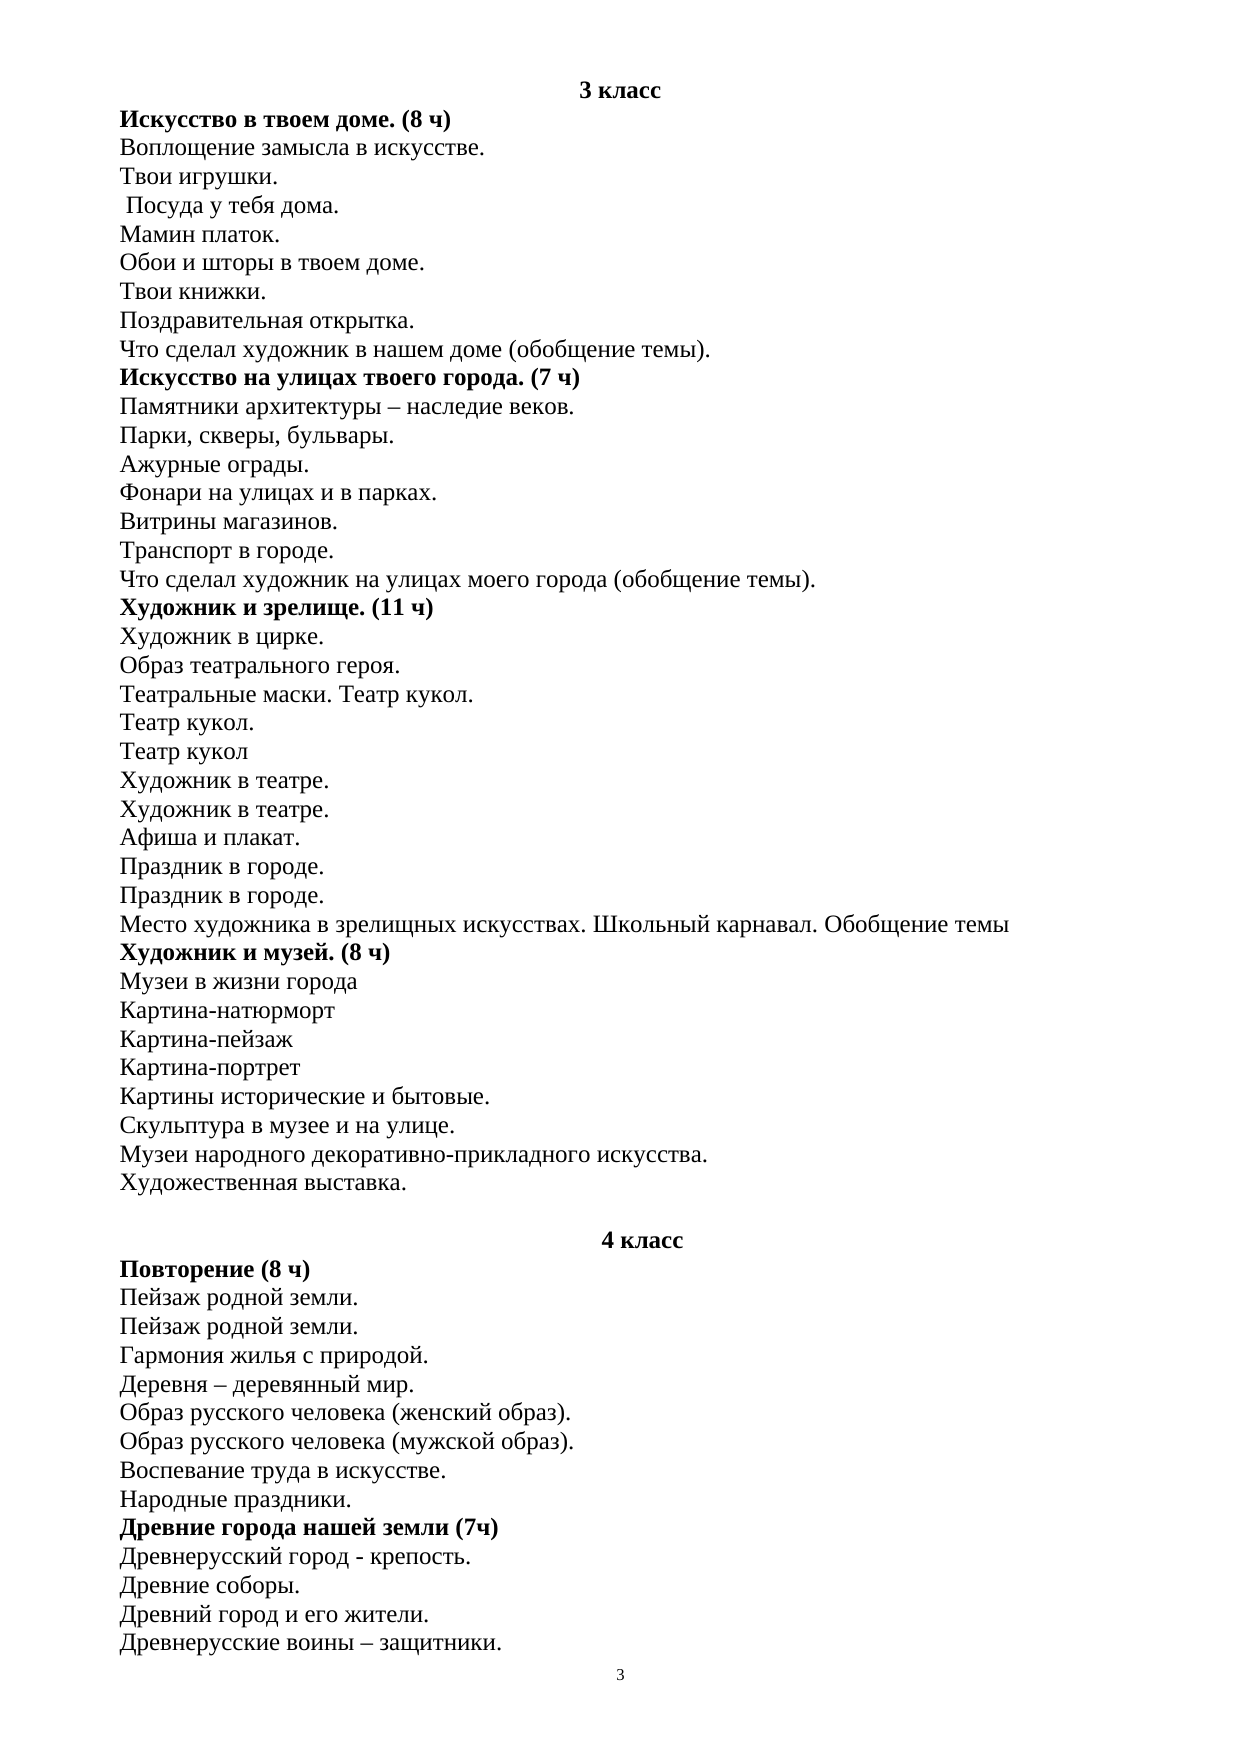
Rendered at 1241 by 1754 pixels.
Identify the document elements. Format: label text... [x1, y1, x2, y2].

text Народные праздники. [75, 1484, 1165, 1512]
text Картины исторические и бытовые. [75, 1081, 1165, 1110]
text Пейзаж родной земли. [75, 1311, 1165, 1340]
text Театр кукол [75, 736, 1165, 765]
text Место художника в зрелищных искусствах. Школьный карнавал. Обобщение темы [75, 909, 1165, 937]
text Твои игрушки. [75, 161, 1165, 190]
text Художник в цирке. [75, 621, 1165, 650]
text Пейзаж родной земли. [75, 1282, 1165, 1311]
text Афиша и плакат. [75, 822, 1165, 851]
text Поздравительная открытка. [75, 305, 1165, 334]
text Картина-натюрморт [75, 995, 1165, 1024]
text Художник и зрелище. (11 ч) [75, 592, 1165, 621]
text Художник в театре. [75, 794, 1165, 822]
text Художник в театре. [75, 765, 1165, 794]
text Ажурные ограды. [75, 449, 1165, 477]
text Древнерусский город - крепость. [75, 1541, 1165, 1570]
text Древний город и его жители. [75, 1599, 1165, 1627]
text Деревня – деревянный мир. [75, 1369, 1165, 1397]
text Повторение (8 ч) [75, 1254, 1165, 1282]
text Образ театрального героя. [75, 650, 1165, 679]
text Театр кукол. [75, 707, 1165, 736]
text Художественная выставка. [75, 1167, 1165, 1196]
text Древние соборы. [75, 1570, 1165, 1599]
text Памятники архитектуры – наследие веков. [75, 391, 1165, 420]
text Музеи народного декоративно-прикладного искусства. [75, 1139, 1165, 1167]
text 4 класс [75, 1225, 1165, 1254]
text Твои книжки. [75, 276, 1165, 305]
text Музеи в жизни города [75, 966, 1165, 995]
text Скульптура в музее и на улице. [75, 1110, 1165, 1139]
text Парки, скверы, бульвары. [75, 420, 1165, 449]
text Посуда у тебя дома. [75, 190, 1165, 219]
text Художник и музей. (8 ч) [75, 937, 1165, 966]
text 3 класс [75, 75, 1165, 104]
text Что сделал художник в нашем доме (обобщение темы). [75, 334, 1165, 362]
text Мамин платок. [75, 219, 1165, 247]
text Праздник в городе. [75, 851, 1165, 880]
text Образ русского человека (мужской образ). [75, 1426, 1165, 1455]
text Искусство на улицах твоего города. (7 ч) [75, 362, 1165, 391]
text Фонари на улицах и в парках. [75, 477, 1165, 506]
text Праздник в городе. [75, 880, 1165, 909]
text Картина-портрет [75, 1052, 1165, 1081]
text Искусство в твоем доме. (8 ч) [75, 104, 1165, 132]
text Что сделал художник на улицах моего города (обобщение темы). [75, 564, 1165, 592]
text Гармония жилья с природой. [75, 1340, 1165, 1369]
text Воспевание труда в искусстве. [75, 1455, 1165, 1484]
text Картина-пейзаж [75, 1024, 1165, 1052]
text Обои и шторы в твоем доме. [75, 247, 1165, 276]
text Древнерусские воины – защитники. [75, 1627, 1165, 1656]
text Древние города нашей земли (7ч) [75, 1512, 1165, 1541]
text Воплощение замысла в искусстве. [75, 132, 1165, 161]
text Витрины магазинов. [75, 506, 1165, 535]
text Образ русского человека (женский образ). [75, 1397, 1165, 1426]
text Театральные маски. Театр кукол. [75, 679, 1165, 707]
text Транспорт в городе. [75, 535, 1165, 564]
